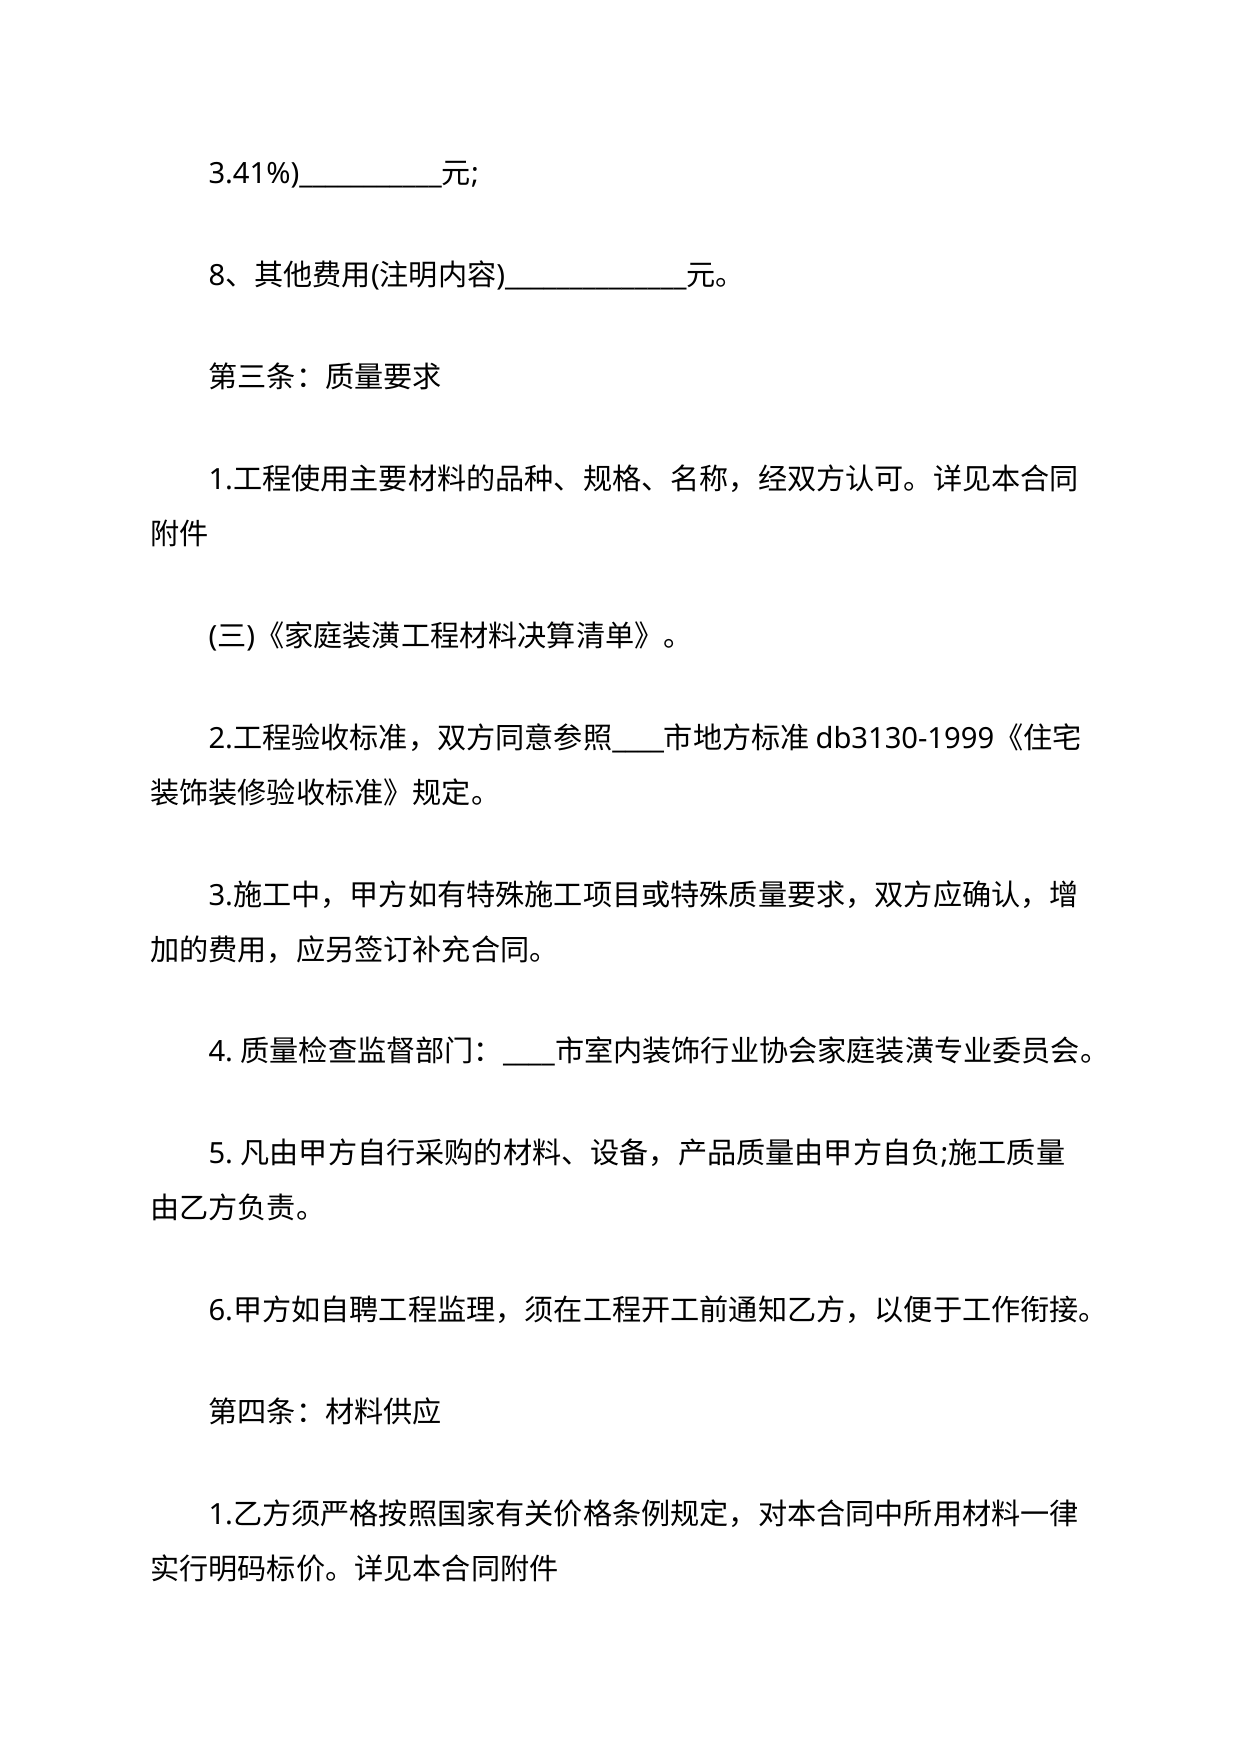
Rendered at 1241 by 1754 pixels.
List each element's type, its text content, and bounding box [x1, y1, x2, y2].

text 2.工程验收标准，双方同意参照____市地方标准db3130-1999《住宅装饰装修验收标准》规定。 [150, 714, 1090, 812]
text 3.41%)___________元; [150, 150, 1090, 192]
text 第三条：质量要求 [150, 354, 1090, 396]
text 第四条：材料供应 [150, 1389, 1090, 1431]
text 1.工程使用主要材料的品种、规格、名称，经双方认可。详见本合同附件 [150, 456, 1090, 553]
text 1.乙方须严格按照国家有关价格条例规定，对本合同中所用材料一律实行明码标价。详见本合同附件 [150, 1491, 1090, 1588]
text 4. 质量检查监督部门：____市室内装饰行业协会家庭装潢专业委员会。 [150, 1028, 1090, 1070]
text 5. 凡由甲方自行采购的材料、设备，产品质量由甲方自负;施工质量由乙方负责。 [150, 1130, 1090, 1227]
text (三)《家庭装潢工程材料决算清单》。 [150, 612, 1090, 655]
text 8、其他费用(注明内容)______________元。 [150, 252, 1090, 294]
text 3.施工中，甲方如有特殊施工项目或特殊质量要求，双方应确认，增加的费用，应另签订补充合同。 [150, 871, 1090, 968]
text 6.甲方如自聘工程监理，须在工程开工前通知乙方，以便于工作衔接。 [150, 1287, 1090, 1329]
